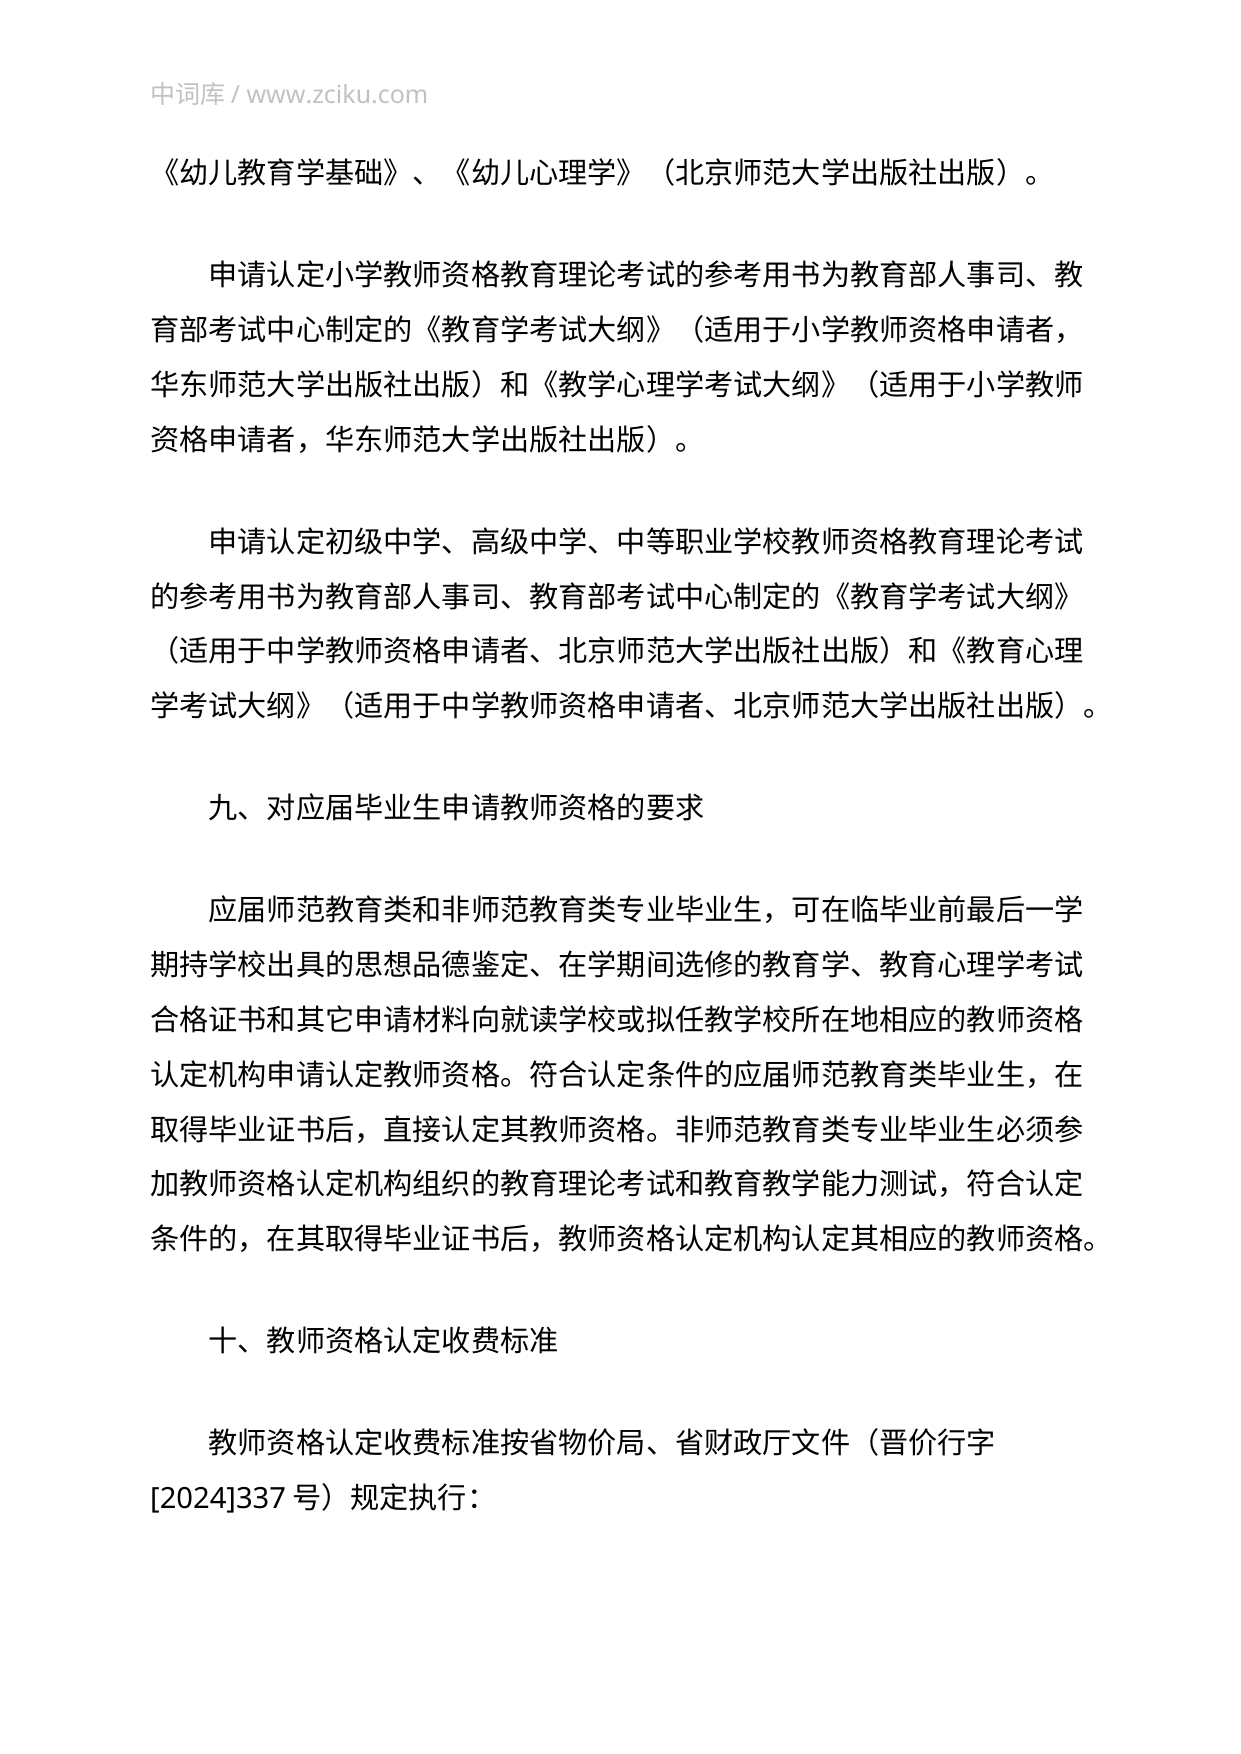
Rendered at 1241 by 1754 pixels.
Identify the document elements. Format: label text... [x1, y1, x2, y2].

text 教师资格认定收费标准按省物价局、省财政厅文件（晋价行字[2024]337号）规定执行： [150, 1419, 1090, 1517]
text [150, 150, 1090, 192]
text 申请认定初级中学、高级中学、中等职业学校教师资格教育理论考试的参考用书为教育部人事司、教育部考试中心制定的《教育学考试大纲》（适用于中学教师资格申请者、北京师范大学出版社出版）和《教育心理学考试大纲》（适用于中学教师资格申请者、北京师范大学出版社出版）。 [150, 518, 1090, 725]
text 应届师范教育类和非师范教育类专业毕业生，可在临毕业前最后一学期持学校出具的思想品德鉴定、在学期间选修的教育学、教育心理学考试合格证书和其它申请材料向就读学校或拟任教学校所在地相应的教师资格认定机构申请认定教师资格。符合认定条件的应届师范教育类毕业生，在取得毕业证书后，直接认定其教师资格。非师范教育类专业毕业生必须参加教师资格认定机构组织的教育理论考试和教育教学能力测试，符合认定条件的，在其取得毕业证书后，教师资格认定机构认定其相应的教师资格。 [150, 886, 1090, 1258]
text 九、对应届毕业生申请教师资格的要求 [150, 785, 1090, 827]
text 十、教师资格认定收费标准 [150, 1318, 1090, 1360]
text 申请认定小学教师资格教育理论考试的参考用书为教育部人事司、教育部考试中心制定的《教育学考试大纲》（适用于小学教师资格申请者，华东师范大学出版社出版）和《教学心理学考试大纲》（适用于小学教师资格申请者，华东师范大学出版社出版）。 [150, 252, 1090, 459]
